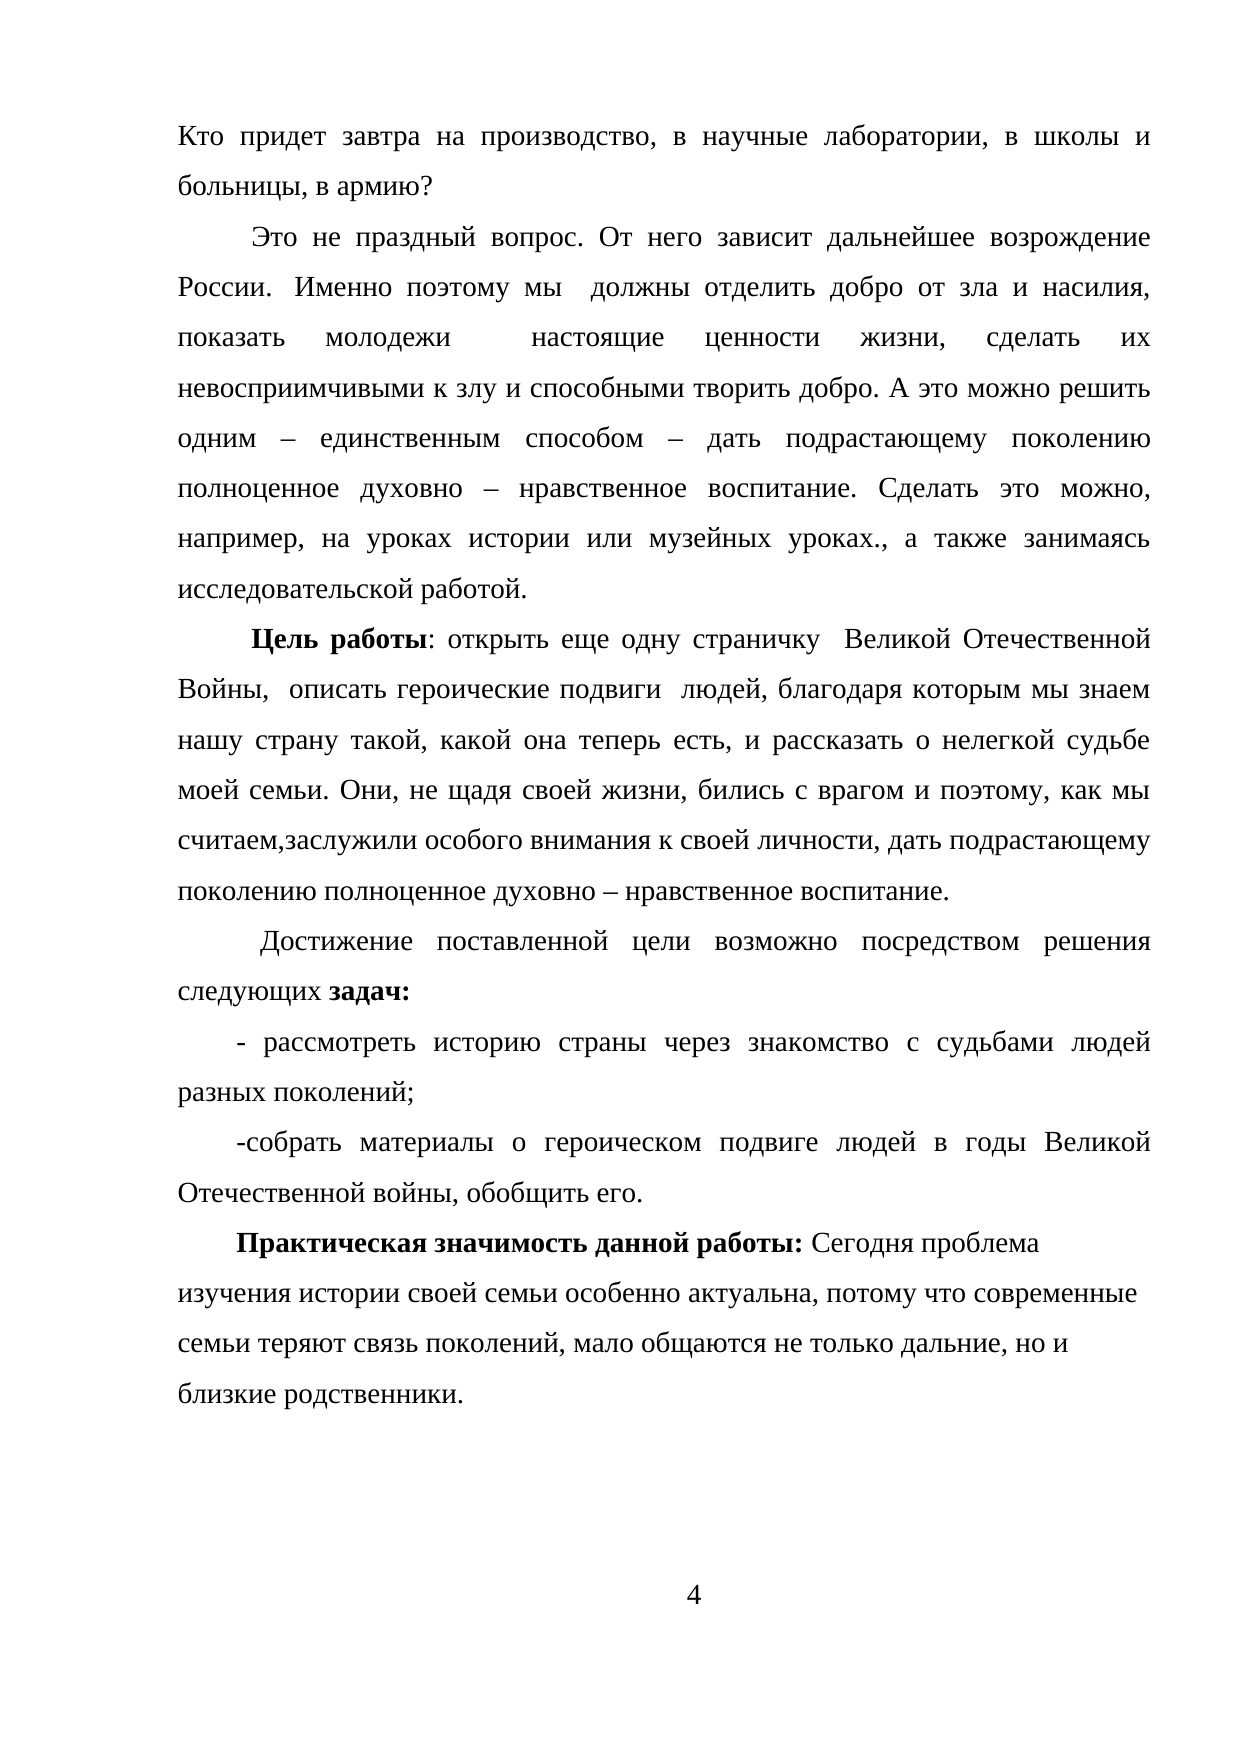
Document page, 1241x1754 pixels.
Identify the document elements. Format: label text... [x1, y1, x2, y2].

text Кто придет завтра на производство, в научные лаборатории, в школы и больницы, в армию? [177, 118, 1152, 202]
text -собрать материалы о героическом подвиге людей в годы Великой Отечественной войны, обобщить его. [177, 1124, 1152, 1208]
text Практическая значимость данной работы: Сегодня проблема изучения истории своей семьи особенно актуальна, потому что современные семьи теряют связь поколений, мало общаются не только дальние, но и близкие родственники. [177, 1225, 1152, 1409]
text 4 [177, 1577, 1152, 1611]
text Это не праздный вопрос. От него зависит дальнейшее возрождение России. Именно поэтому мы должны отделить добро от зла и насилия, показать молодежи настоящие ценности жизни, сделать их невосприимчивыми к злу и способными творить добро. А это можно решить одним – единственным способом – дать подрастающему поколению полноценное духовно – нравственное воспитание. Сделать это можно, например, на уроках истории или музейных уроках., а также занимаясь исследовательской работой. [177, 219, 1152, 604]
text Достижение поставленной цели возможно посредством решения следующих задач: [177, 923, 1152, 1007]
text - рассмотреть историю страны через знакомство с судьбами людей разных поколений; [177, 1024, 1152, 1108]
text Цель работы: открыть еще одну страничку Великой Отечественной Войны, описать героические подвиги людей, благодаря которым мы знаем нашу страну такой, какой она теперь есть, и рассказать о нелегкой судьбе моей семьи. Они, не щадя своей жизни, бились с врагом и поэтому, как мы считаем,заслужили особого внимания к своей личности, дать подрастающему поколению полноценное духовно – нравственное воспитание. [177, 621, 1152, 906]
